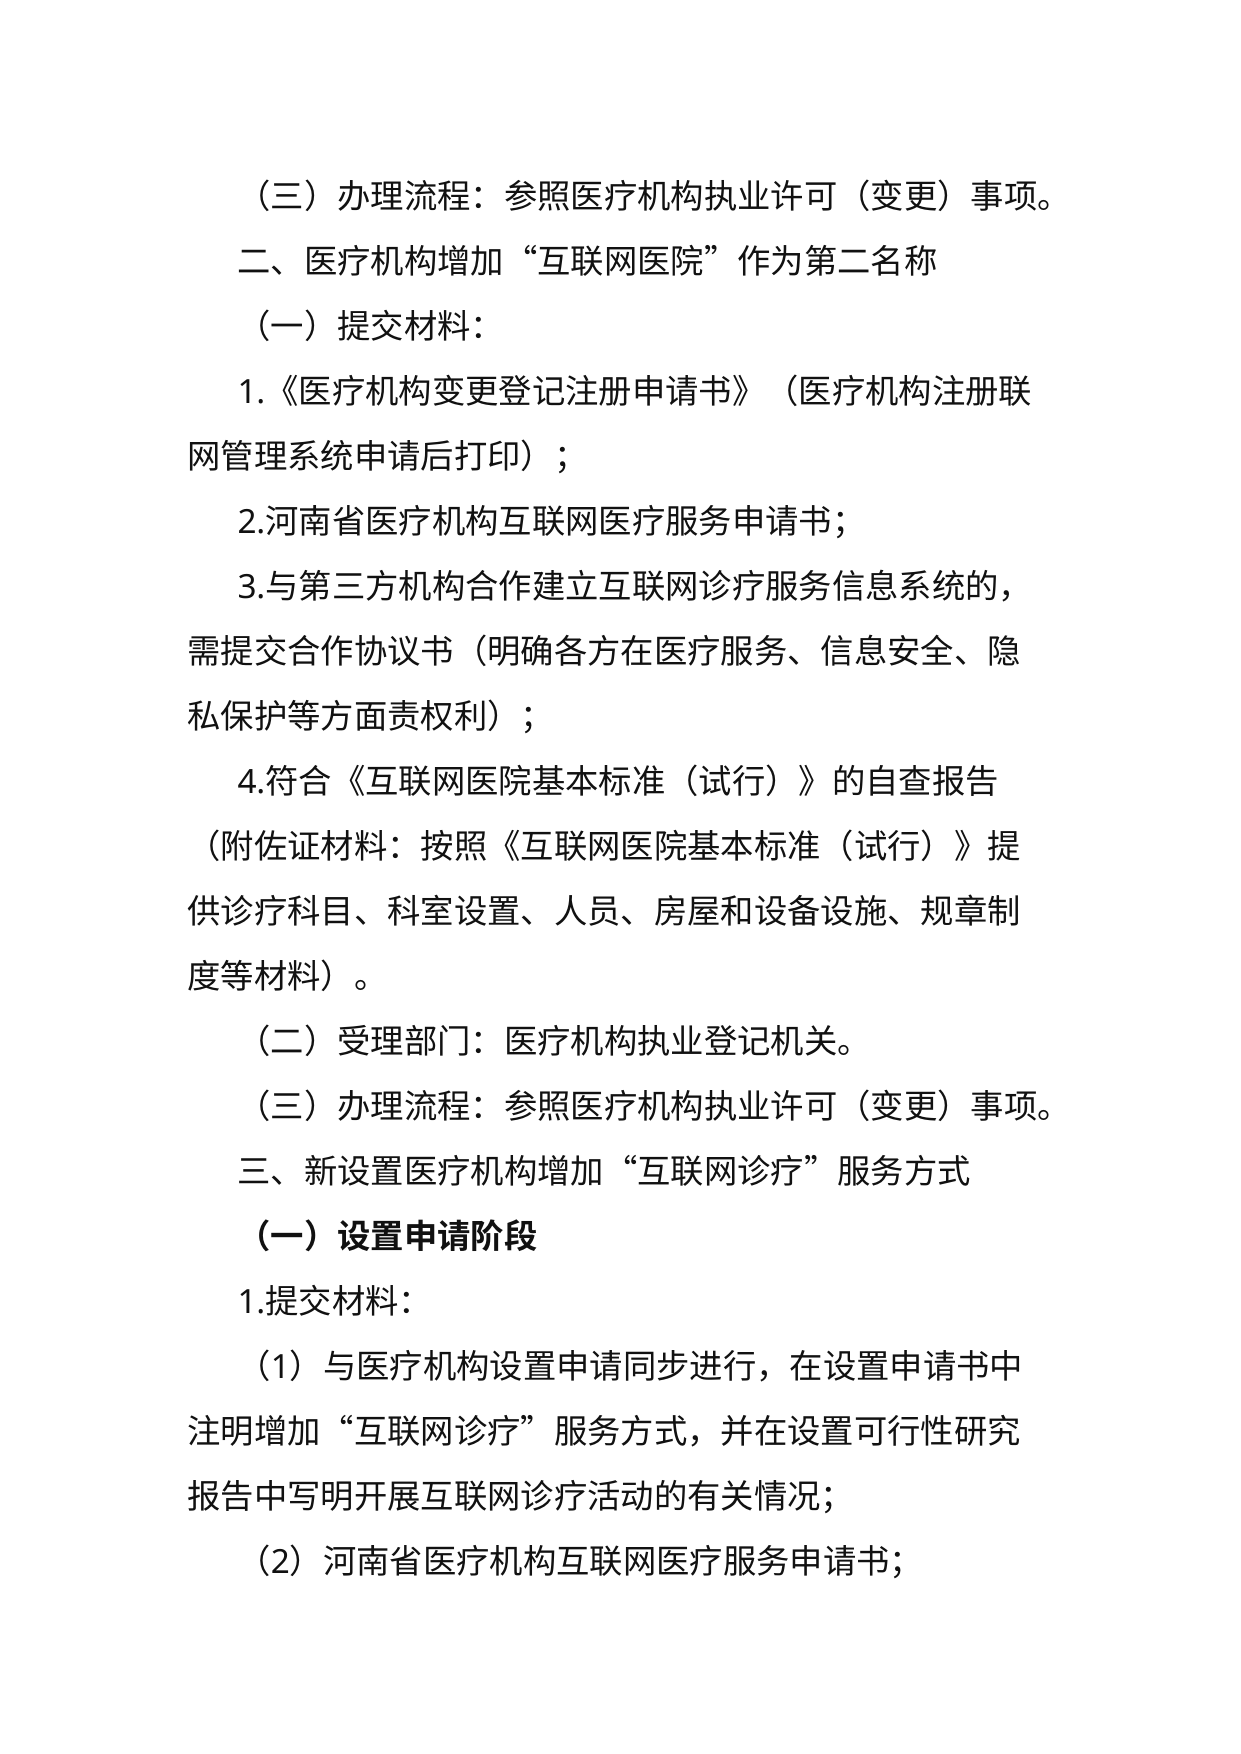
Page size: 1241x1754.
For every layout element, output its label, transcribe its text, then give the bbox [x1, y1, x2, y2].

text 1.提交材料： [187, 1267, 1053, 1332]
text 二、医疗机构增加“互联网医院”作为第二名称 [187, 227, 1053, 292]
text （一）设置申请阶段 [187, 1202, 1053, 1267]
text 2.河南省医疗机构互联网医疗服务申请书； [187, 487, 1053, 552]
text （三）办理流程：参照医疗机构执业许可（变更）事项。 [187, 1072, 1053, 1137]
text （2）河南省医疗机构互联网医疗服务申请书； [187, 1527, 1053, 1592]
text 4.符合《互联网医院基本标准（试行）》的自查报告（附佐证材料：按照《互联网医院基本标准（试行）》提供诊疗科目、科室设置、人员、房屋和设备设施、规章制度等材料）。 [187, 747, 1053, 1007]
text （1）与医疗机构设置申请同步进行，在设置申请书中注明增加“互联网诊疗”服务方式，并在设置可行性研究报告中写明开展互联网诊疗活动的有关情况； [187, 1332, 1053, 1527]
text （二）受理部门：医疗机构执业登记机关。 [187, 1007, 1053, 1072]
text 三、新设置医疗机构增加“互联网诊疗”服务方式 [187, 1137, 1053, 1202]
text （三）办理流程：参照医疗机构执业许可（变更）事项。 [187, 162, 1053, 227]
text （一）提交材料： [187, 292, 1053, 357]
text 3.与第三方机构合作建立互联网诊疗服务信息系统的，需提交合作协议书（明确各方在医疗服务、信息安全、隐私保护等方面责权利）； [187, 552, 1053, 747]
text 1.《医疗机构变更登记注册申请书》（医疗机构注册联网管理系统申请后打印）； [187, 357, 1053, 487]
